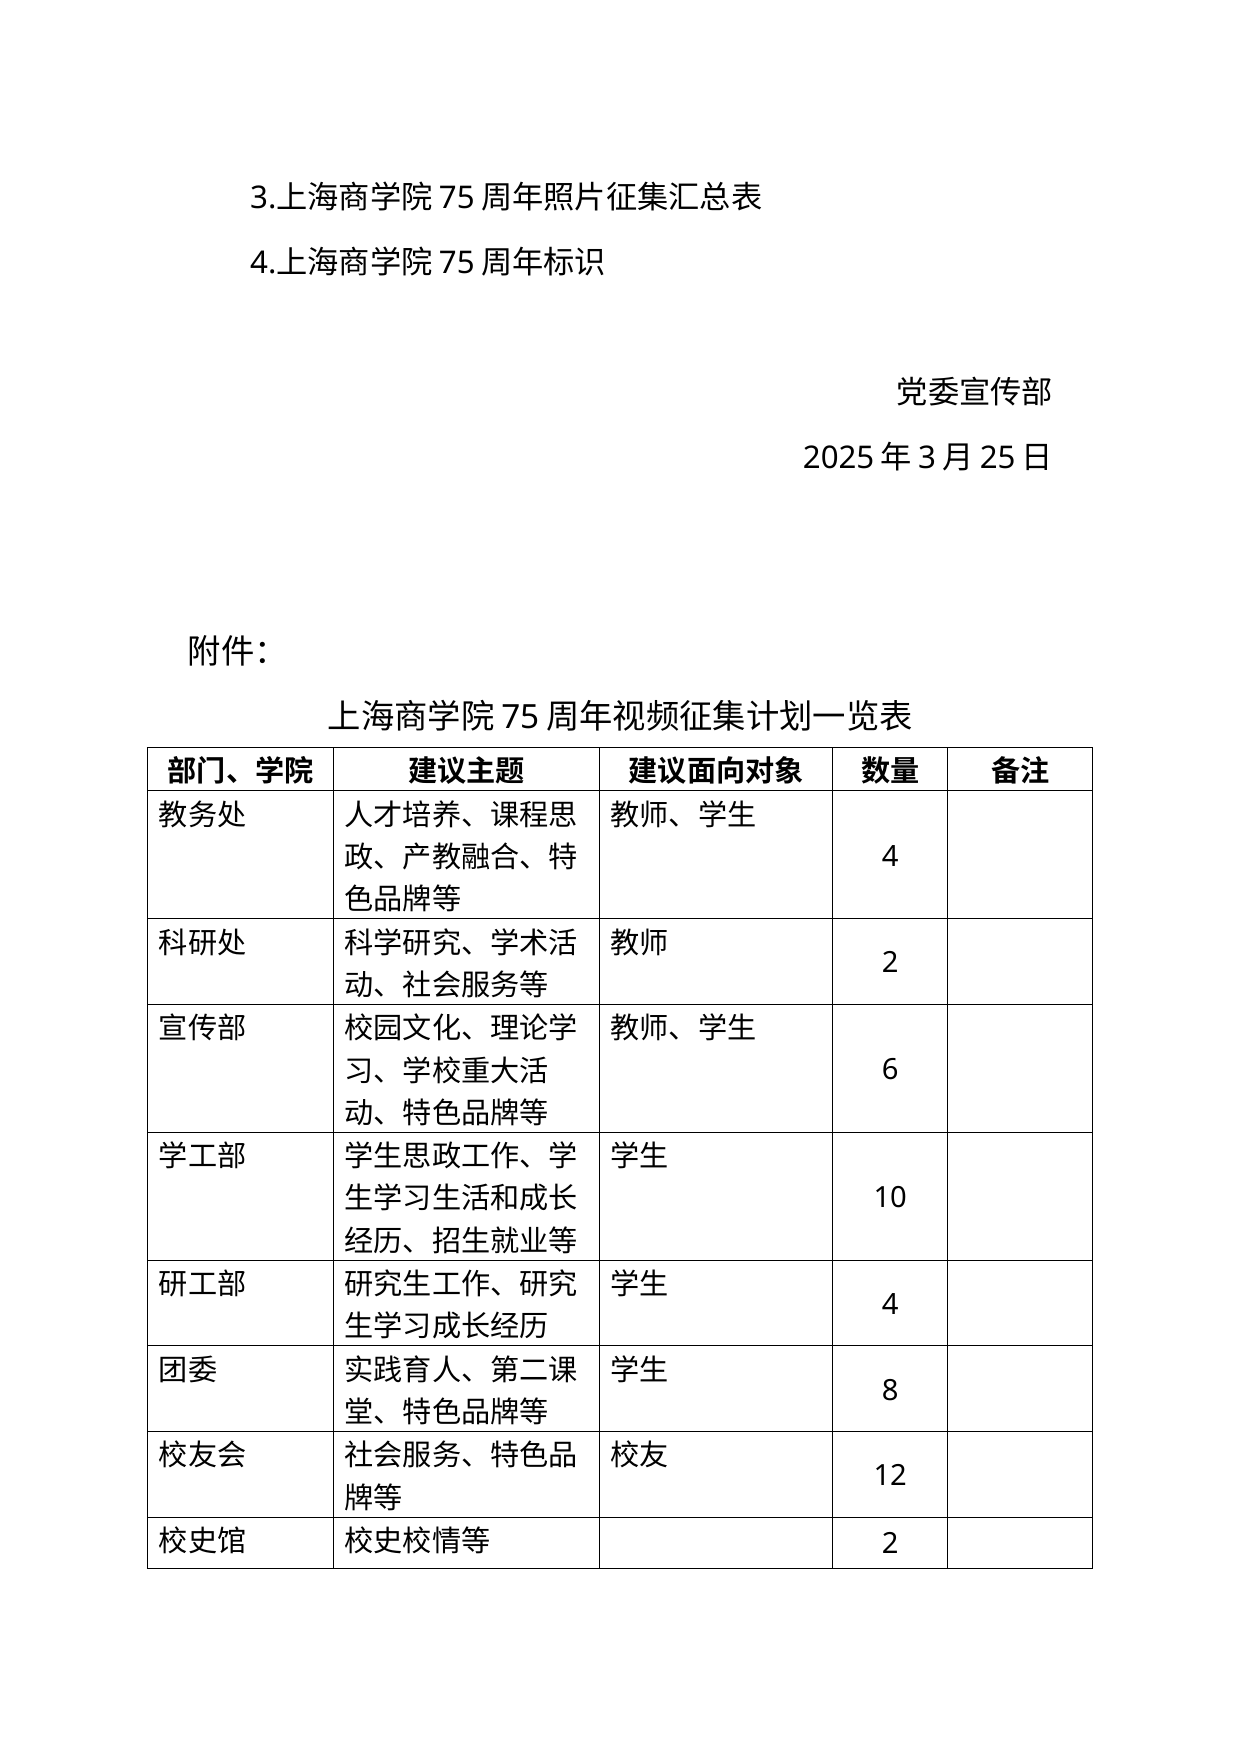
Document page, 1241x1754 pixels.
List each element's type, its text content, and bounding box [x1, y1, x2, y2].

table_cell [948, 1005, 1092, 1132]
table_header 备注 [948, 748, 1092, 790]
table_cell [600, 1518, 832, 1567]
table_cell 6 [833, 1005, 947, 1132]
table_cell 教师 [600, 919, 832, 1004]
table_cell 实践育人、第二课堂、特色品牌等 [334, 1346, 599, 1431]
table_cell 校友会 [148, 1432, 333, 1517]
table_cell 2 [833, 1518, 947, 1567]
table_cell 8 [833, 1346, 947, 1431]
table_header 部门、学院 [148, 748, 333, 790]
table_cell 校友 [600, 1432, 832, 1517]
table_cell [948, 1261, 1092, 1345]
table_cell 2 [833, 919, 947, 1004]
table_cell [948, 1346, 1092, 1431]
table_cell 学生 [600, 1133, 832, 1260]
table_cell 12 [833, 1432, 947, 1517]
table_cell 10 [833, 1133, 947, 1260]
text 3.上海商学院75周年照片征集汇总表 [187, 162, 1053, 227]
table_cell [948, 1133, 1092, 1260]
table_cell 社会服务、特色品牌等 [334, 1432, 599, 1517]
table_cell 学生 [600, 1346, 832, 1431]
table_cell 宣传部 [148, 1005, 333, 1132]
text 2025年3月25日 [187, 422, 1053, 487]
table_cell [948, 791, 1092, 918]
table_cell 校史馆 [148, 1518, 333, 1567]
table_cell 4 [833, 1261, 947, 1345]
table_cell 研工部 [148, 1261, 333, 1345]
text 上海商学院75周年视频征集计划一览表 [187, 682, 1053, 747]
text 附件： [187, 617, 1053, 682]
table_header 建议面向对象 [600, 748, 832, 790]
text 党委宣传部 [187, 357, 1053, 422]
table_cell 4 [833, 791, 947, 918]
text 4.上海商学院75周年标识 [187, 227, 1053, 292]
table_cell 学生 [600, 1261, 832, 1345]
table_header 数量 [833, 748, 947, 790]
table_cell 团委 [148, 1346, 333, 1431]
table_cell 科研处 [148, 919, 333, 1004]
table_cell [948, 1518, 1092, 1567]
table_cell 研究生工作、研究生学习成长经历 [334, 1261, 599, 1345]
table_cell 教师、学生 [600, 791, 832, 918]
table_header 建议主题 [334, 748, 599, 790]
table_cell [948, 1432, 1092, 1517]
table_cell 学工部 [148, 1133, 333, 1260]
table_cell [948, 919, 1092, 1004]
table_cell 学生思政工作、学生学习生活和成长经历、招生就业等 [334, 1133, 599, 1260]
table_cell 教务处 [148, 791, 333, 918]
table_cell 校史校情等 [334, 1518, 599, 1567]
table_cell 校园文化、理论学习、学校重大活动、特色品牌等 [334, 1005, 599, 1132]
table_cell 教师、学生 [600, 1005, 832, 1132]
table_cell 科学研究、学术活动、社会服务等 [334, 919, 599, 1004]
table_cell 人才培养、课程思政、产教融合、特色品牌等 [334, 791, 599, 918]
